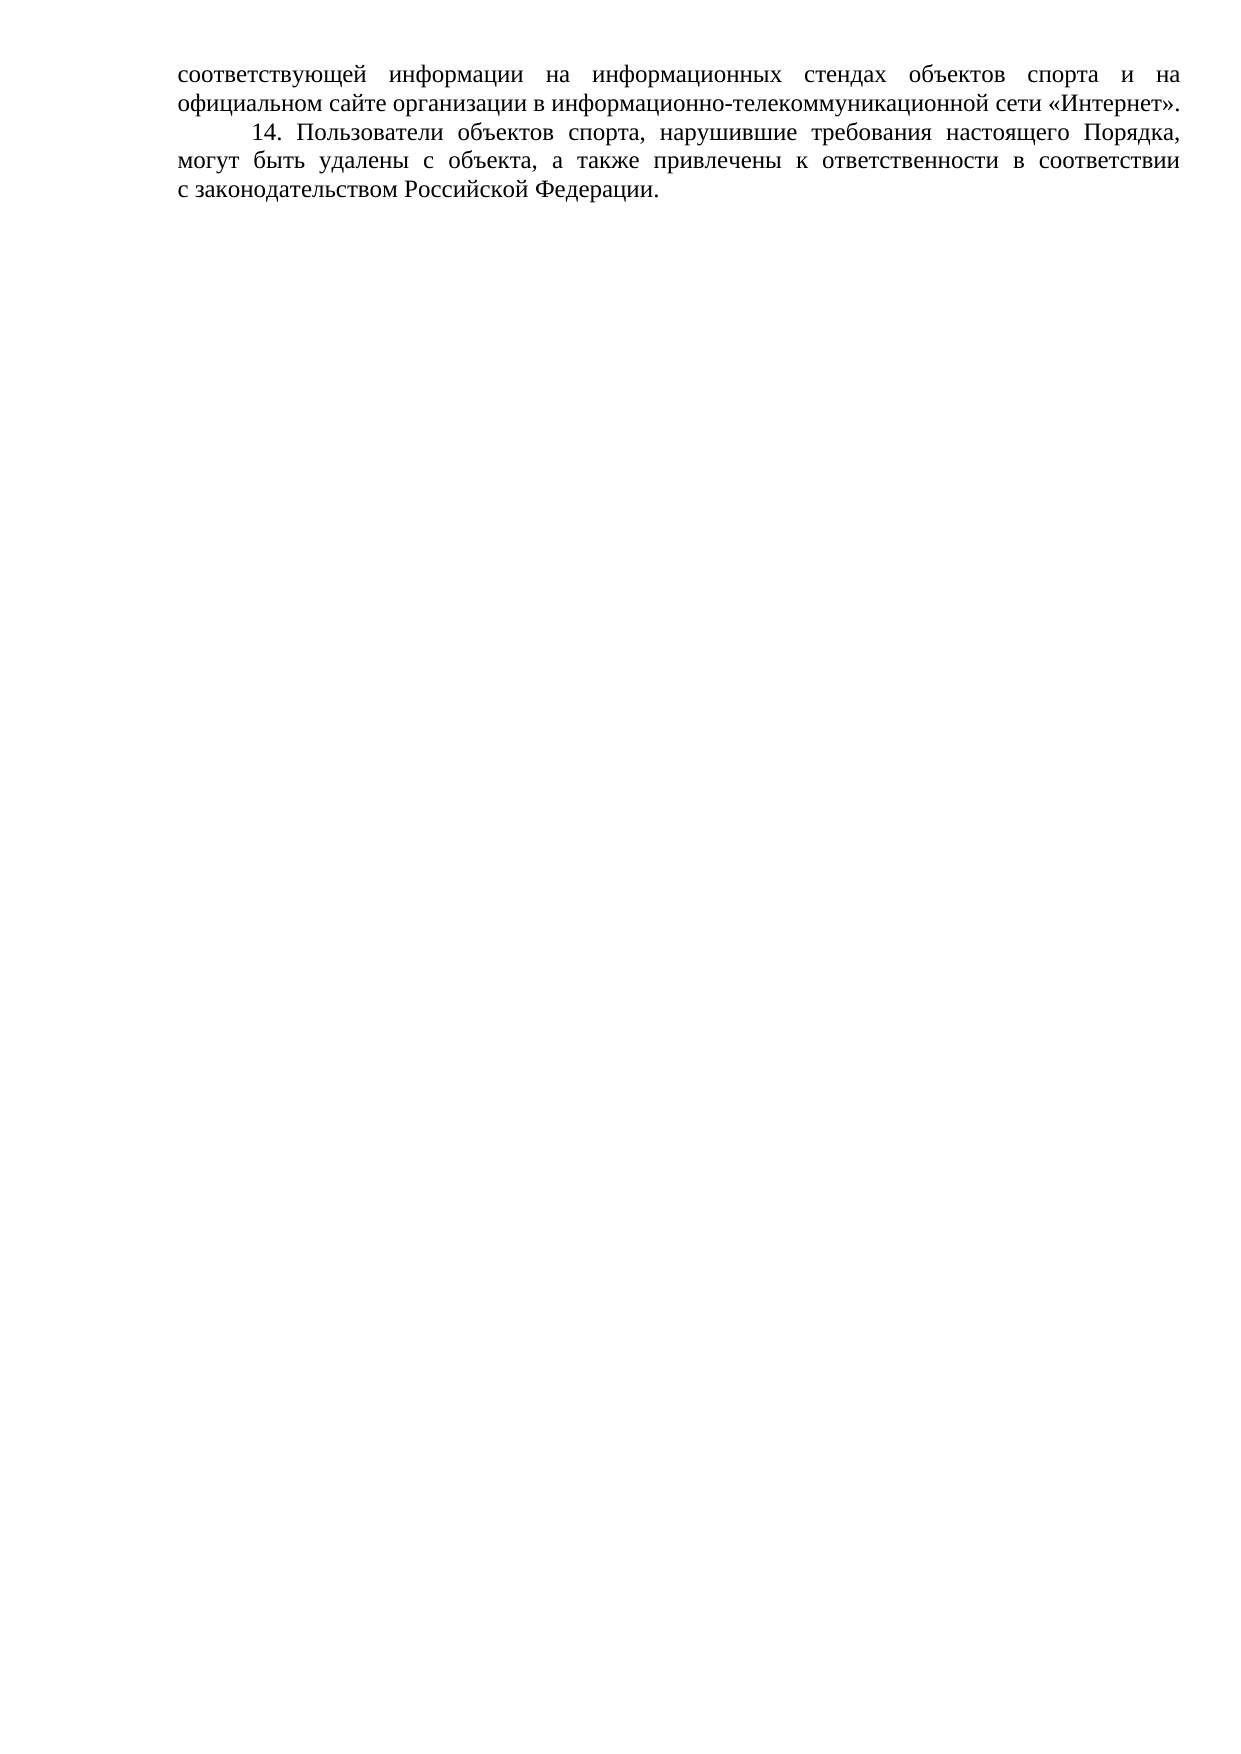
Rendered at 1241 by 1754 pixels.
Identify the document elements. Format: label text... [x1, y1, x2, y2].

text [177, 59, 1181, 117]
text 14. Пользователи объектов спорта, нарушившие требования настоящего Порядка, могут быть удалены с объекта, а также привлечены к ответственности в соответствии с законодательством Российской Федерации. [177, 117, 1181, 203]
